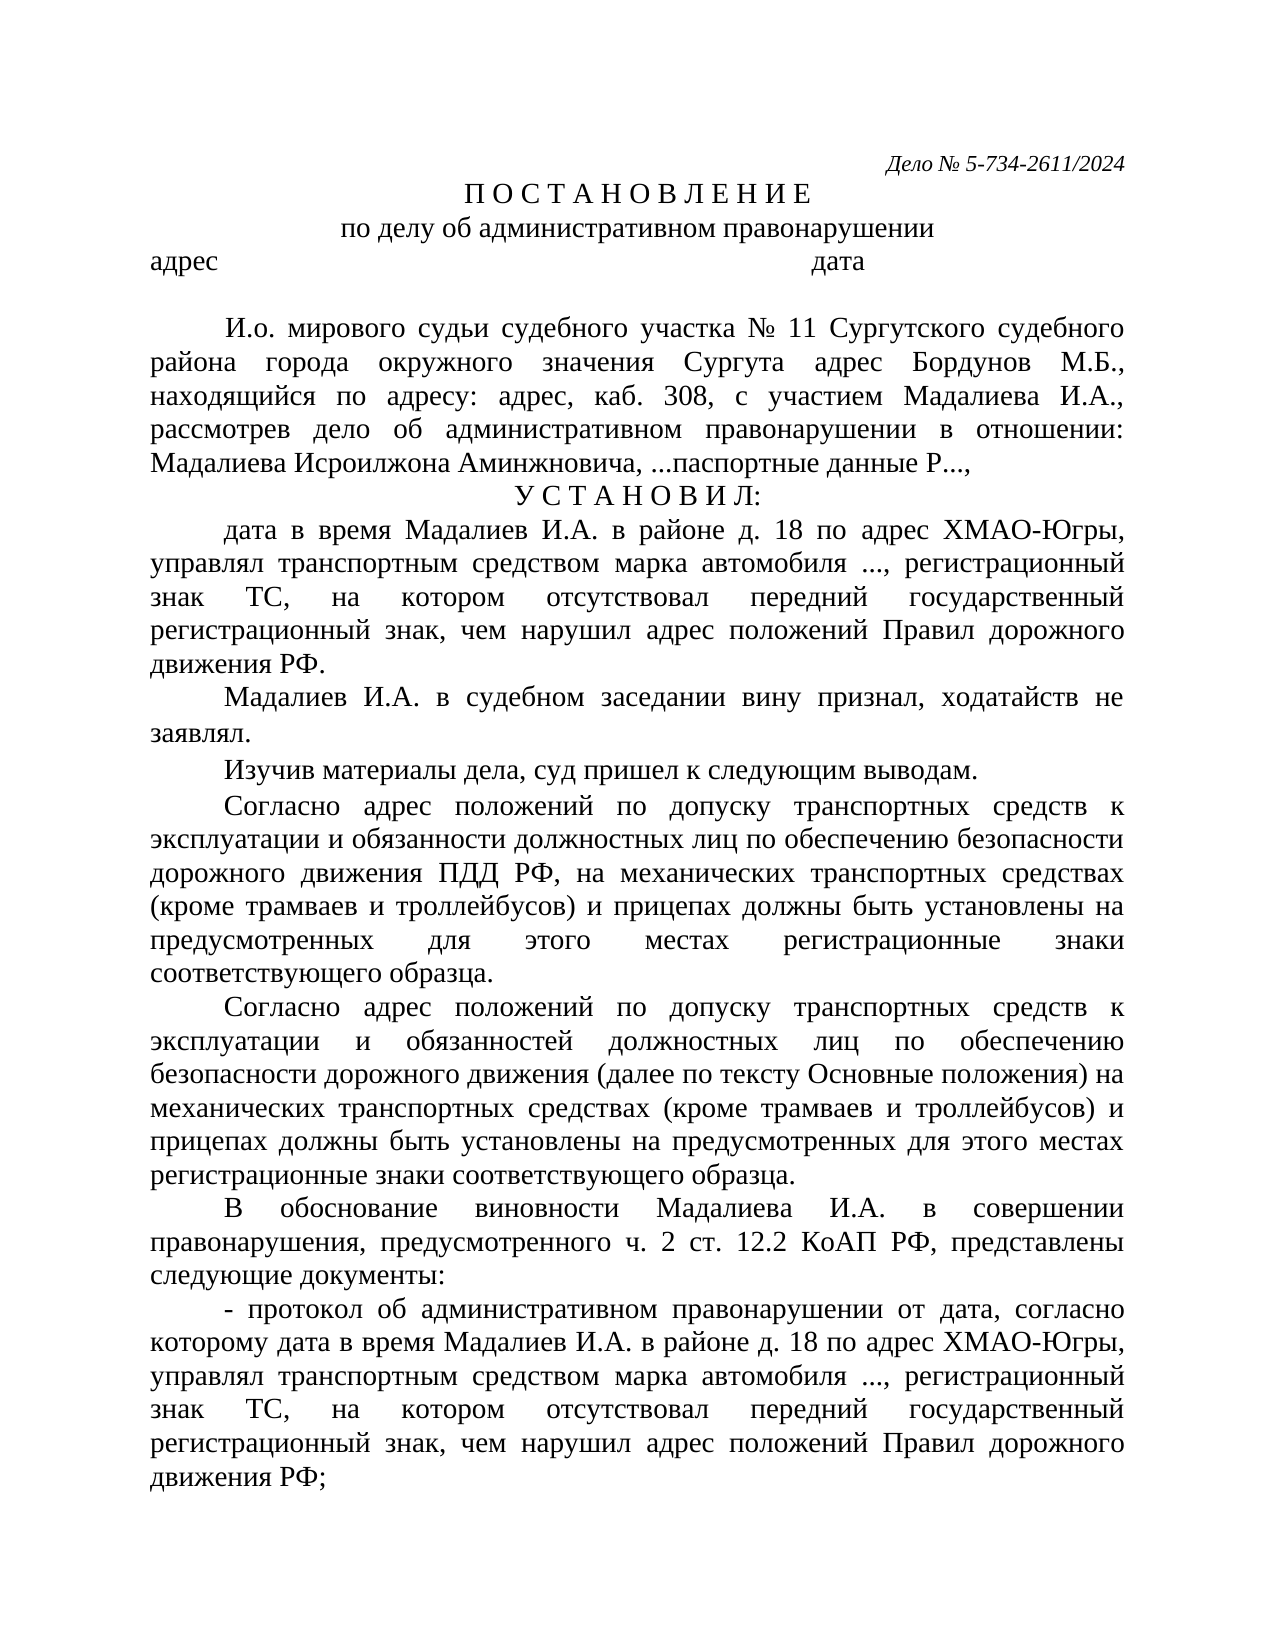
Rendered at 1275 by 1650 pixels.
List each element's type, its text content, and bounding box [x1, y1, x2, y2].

text адрес дата [150, 243, 1125, 277]
text И.о. мирового судьи судебного участка № 11 Сургутского судебного района города окружного значения Сургута адрес Бордунов М.Б., находящийся по адресу: адрес, каб. 308, с участием Мадалиева И.А., рассмотрев дело об административном правонарушении в отношении: Мадалиева Исроилжона Аминжновича, ...паспортные данные Р..., [150, 311, 1125, 478]
text Дело № 5-734-2611/2024 [150, 150, 1125, 176]
text дата в время Мадалиев И.А. в районе д. 18 по адрес ХМАО-Югры, управлял транспортным средством марка автомобиля ..., регистрационный знак ТС, на котором отсутствовал передний государственный регистрационный знак, чем нарушил адрес положений Правил дорожного движения РФ. [150, 512, 1125, 679]
text В обоснование виновности Мадалиева И.А. в совершении правонарушения, предусмотренного ч. 2 ст. 12.2 КоАП РФ, представлены следующие документы: [150, 1190, 1125, 1291]
text Согласно адрес положений по допуску транспортных средств к эксплуатации и обязанностей должностных лиц по обеспечению безопасности дорожного движения (далее по тексту Основные положения) на механических транспортных средствах (кроме трамваев и троллейбусов) и прицепах должны быть установлены на предусмотренных для этого местах регистрационные знаки соответствующего образца. [150, 989, 1125, 1190]
text по делу об административном правонарушении [150, 210, 1125, 243]
text П О С Т А Н О В Л Е Н И Е [150, 176, 1125, 210]
text Изучив материалы дела, суд пришел к следующим выводам. [150, 752, 1125, 785]
text У С Т А Н О В И Л: [150, 478, 1125, 512]
text - протокол об административном правонарушении от дата, согласно которому дата в время Мадалиев И.А. в районе д. 18 по адрес ХМАО-Югры, управлял транспортным средством марка автомобиля ..., регистрационный знак ТС, на котором отсутствовал передний государственный регистрационный знак, чем нарушил адрес положений Правил дорожного движения РФ; [150, 1291, 1125, 1492]
text Согласно адрес положений по допуску транспортных средств к эксплуатации и обязанности должностных лиц по обеспечению безопасности дорожного движения ПДД РФ, на механических транспортных средствах (кроме трамваев и троллейбусов) и прицепах должны быть установлены на предусмотренных для этого местах регистрационные знаки соответствующего образца. [150, 788, 1125, 989]
text Мадалиев И.А. в судебном заседании вину признал, ходатайств не заявлял. [150, 679, 1125, 749]
